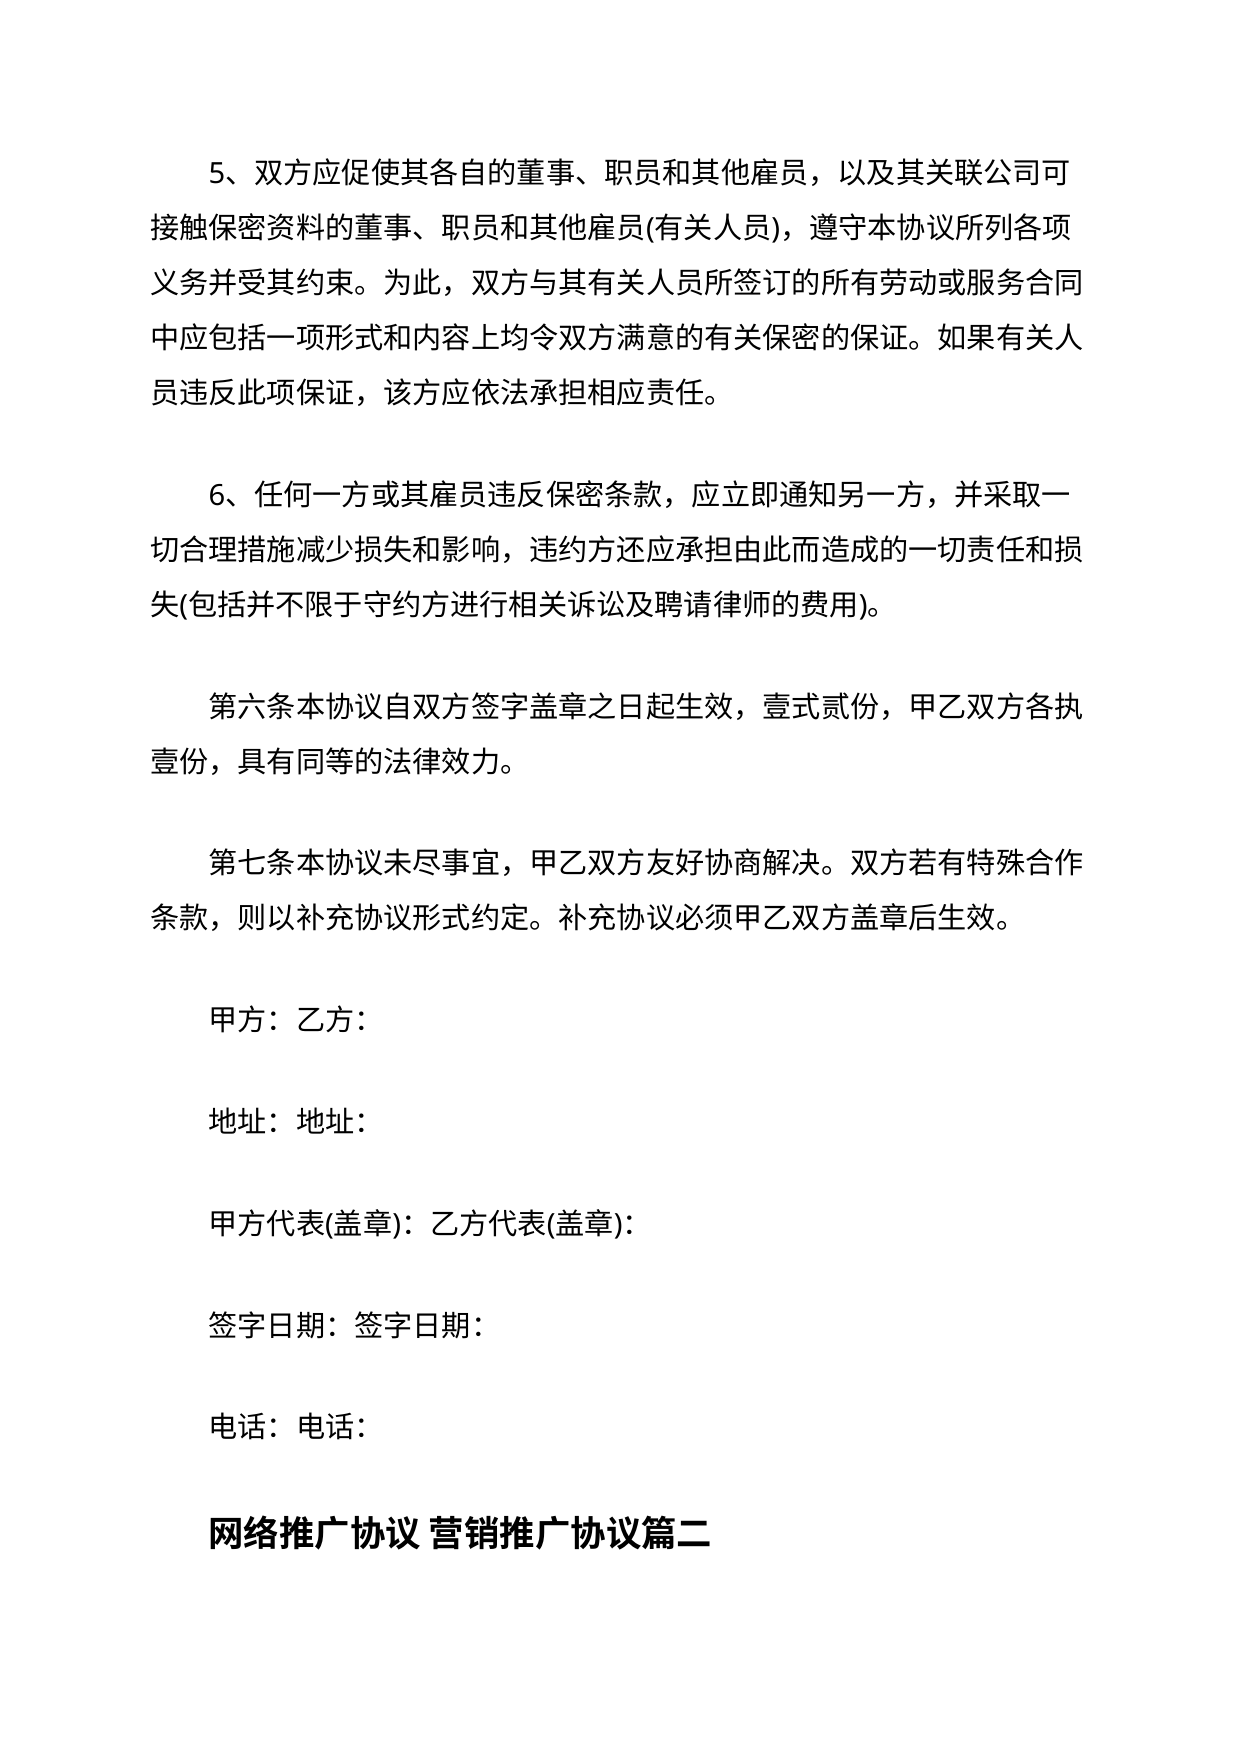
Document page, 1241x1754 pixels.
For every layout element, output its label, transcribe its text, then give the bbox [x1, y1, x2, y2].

text 6、任何一方或其雇员违反保密条款，应立即通知另一方，并采取一切合理措施减少损失和影响，违约方还应承担由此而造成的一切责任和损失(包括并不限于守约方进行相关诉讼及聘请律师的费用)。 [150, 472, 1090, 624]
text 5、双方应促使其各自的董事、职员和其他雇员，以及其关联公司可接触保密资料的董事、职员和其他雇员(有关人员)，遵守本协议所列各项义务并受其约束。为此，双方与其有关人员所签订的所有劳动或服务合同中应包括一项形式和内容上均令双方满意的有关保密的保证。如果有关人员违反此项保证，该方应依法承担相应责任。 [150, 150, 1090, 412]
text 甲方代表(盖章)：乙方代表(盖章)： [150, 1200, 1090, 1243]
text 地址：地址： [150, 1098, 1090, 1141]
text 第七条本协议未尽事宜，甲乙双方友好协商解决。双方若有特殊合作条款，则以补充协议形式约定。补充协议必须甲乙双方盖章后生效。 [150, 840, 1090, 937]
text 第六条本协议自双方签字盖章之日起生效，壹式贰份，甲乙双方各执壹份，具有同等的法律效力。 [150, 683, 1090, 781]
text 签字日期：签字日期： [150, 1302, 1090, 1344]
text 甲方：乙方： [150, 997, 1090, 1039]
text 网络推广协议 营销推广协议篇二 [150, 1506, 1090, 1557]
text 电话：电话： [150, 1404, 1090, 1446]
